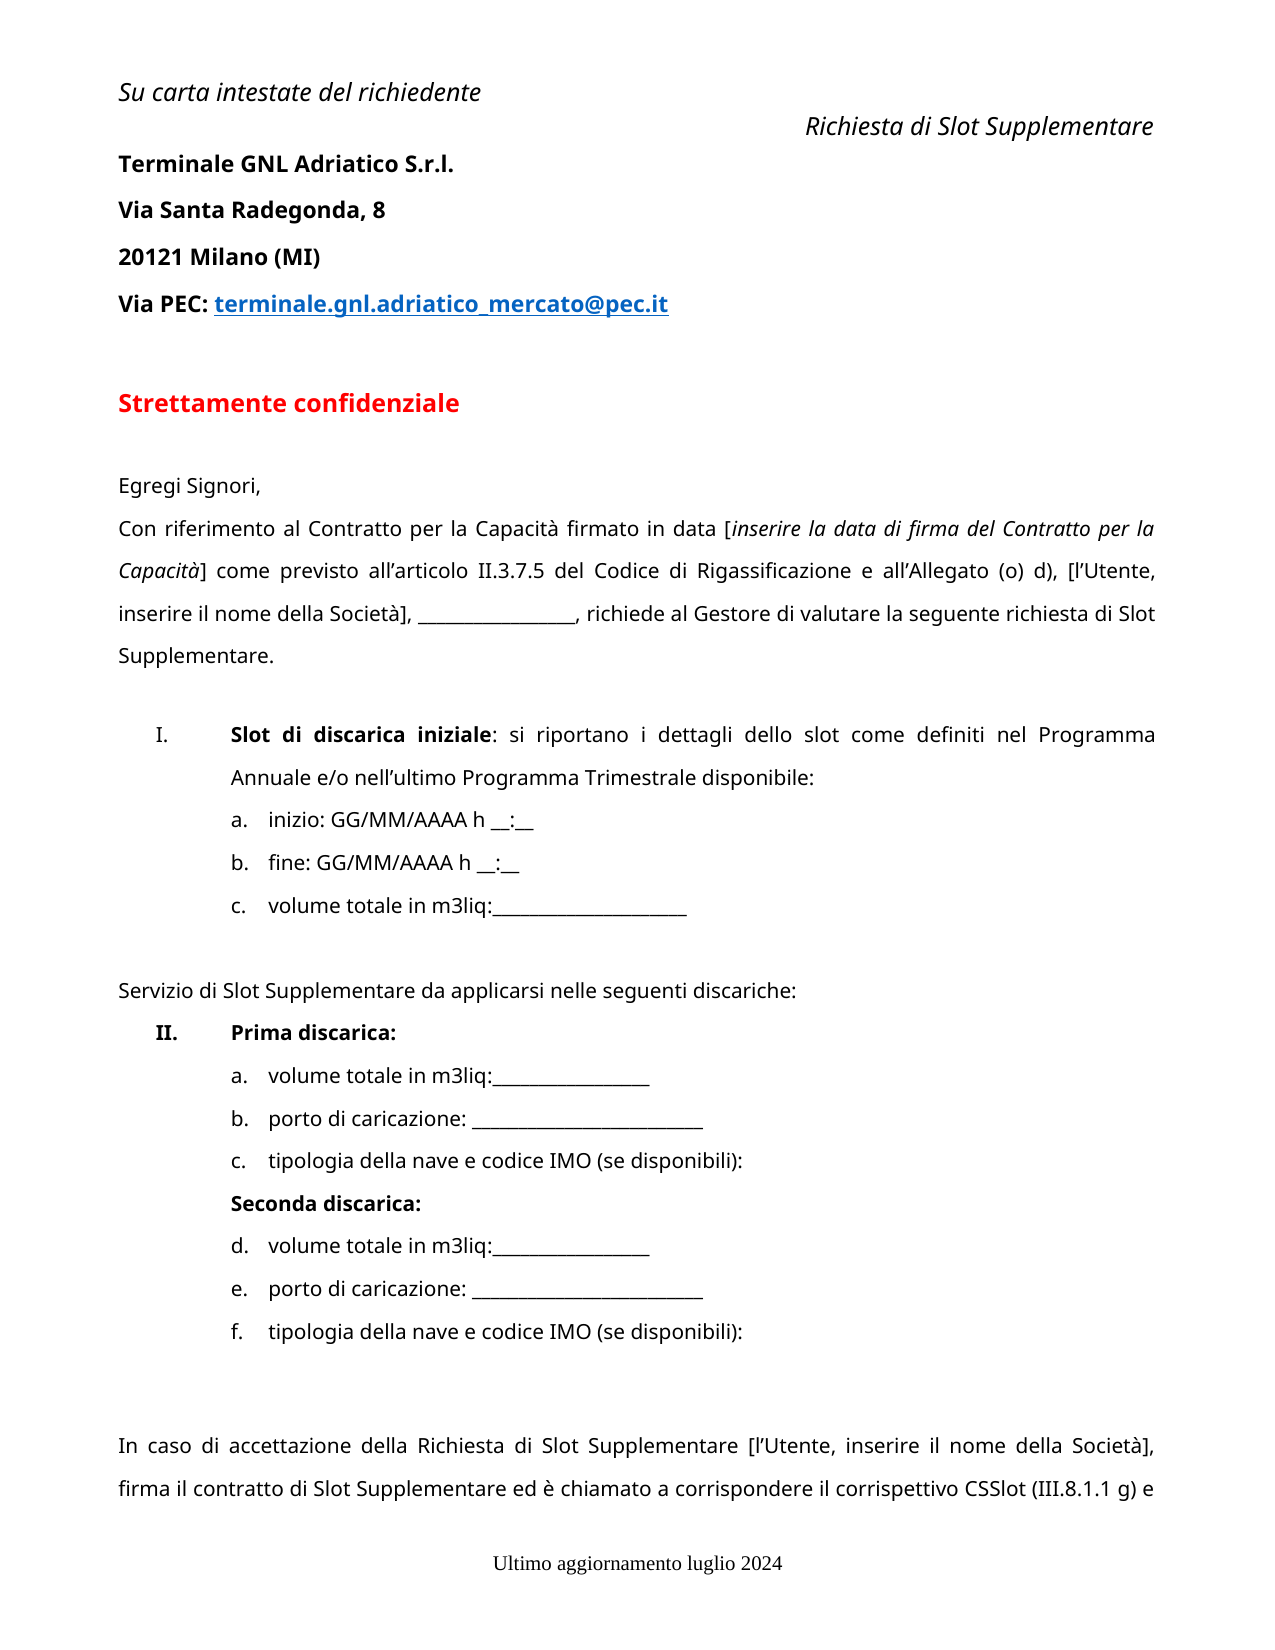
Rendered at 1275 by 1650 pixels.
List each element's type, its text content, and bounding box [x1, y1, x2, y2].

list porto di caricazione: _________________________ [231, 1274, 1157, 1303]
text Via PEC: terminale.gnl.adriatico_mercato@pec.it [118, 288, 1157, 319]
list Prima discarica: [156, 1018, 1157, 1047]
text Strettamente confidenziale [118, 386, 1157, 420]
list volume totale in m3liq:_________________ [231, 1061, 1157, 1089]
list fine: GG/MM/AAAA h __:__ [231, 848, 1157, 877]
list tipologia della nave e codice IMO (se disponibili): [231, 1146, 1157, 1175]
list volume totale in m3liq:_________________ [231, 1232, 1157, 1260]
list porto di caricazione: _________________________ [231, 1104, 1157, 1132]
text Egregi Signori, [118, 471, 1157, 500]
list tipologia della nave e codice IMO (se disponibili): [231, 1317, 1157, 1345]
text Con riferimento al Contratto per la Capacità firmato in data [inserire la data di firma del Contratto per la Capacità] come previsto all’articolo II.3.7.5 del Codice di Rigassificazione e all’Allegato (o) d), [l’Utente, inserire il nome della Società], _________________, richiede al Gestore di valutare la seguente richiesta di Slot Supplementare. [118, 514, 1157, 670]
list volume totale in m3liq:_____________________ [231, 891, 1157, 919]
text Via Santa Radegonda, 8 [118, 194, 1157, 226]
text Servizio di Slot Supplementare da applicarsi nelle seguenti discariche: [118, 976, 1157, 1004]
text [118, 1431, 1157, 1502]
list Seconda discarica: [231, 1189, 1157, 1217]
list Slot di discarica iniziale: si riportano i dettagli dello slot come definiti nel Programma Annuale e/o nell’ultimo Programma Trimestrale disponibile: [156, 720, 1157, 791]
text 20121 Milano (MI) [118, 241, 1157, 273]
list inizio: GG/MM/AAAA h __:__ [231, 806, 1157, 834]
text Terminale GNL Adriatico S.r.l. [118, 148, 1157, 179]
